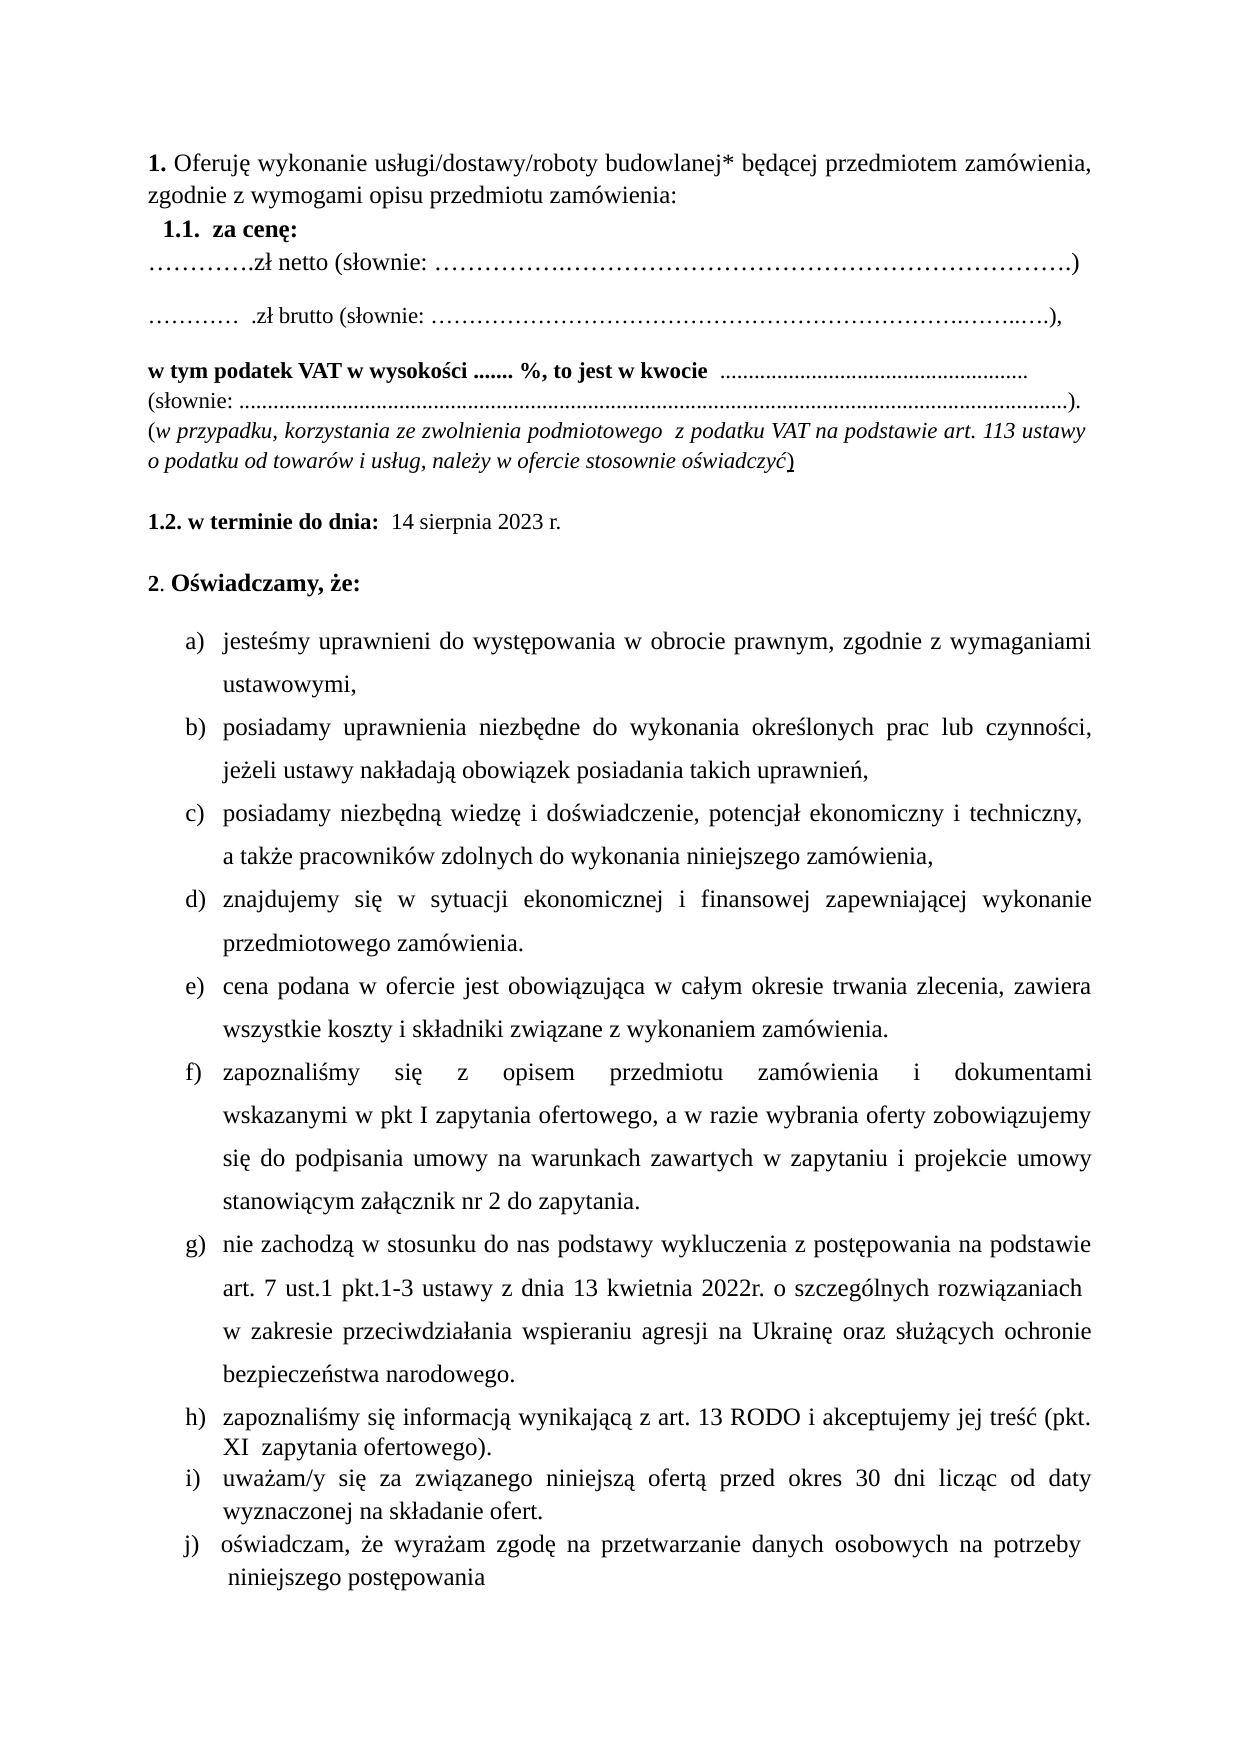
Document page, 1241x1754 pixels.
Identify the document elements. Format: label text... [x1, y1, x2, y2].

list 1.1. za cenę: [162, 214, 1093, 242]
text w tym podatek VAT w wysokości ....... %, to jest w kwocie ...................................................... [148, 357, 1087, 383]
text (słownie: .................................................................................................................................................). [148, 387, 1087, 413]
list zapoznaliśmy się z opisem przedmiotu zamówienia i dokumentami wskazanymi w pkt I zapytania ofertowego, a w razie wybrania oferty zobowiązujemy się do podpisania umowy na warunkach zawartych w zapytaniu i projekcie umowy stanowiącym załącznik nr 2 do zapytania. [185, 1057, 1093, 1215]
text ………… .zł brutto (słownie: …………………………………………………………….……..….), [148, 302, 1093, 328]
list nie zachodzą w stosunku do nas podstawy wykluczenia z postępowania na podstawie art. 7 ust.1 pkt.1-3 ustawy z dnia 13 kwietnia 2022r. o szczególnych rozwiązaniach w zakresie przeciwdziałania wspieraniu agresji na Ukrainę oraz służących ochronie bezpieczeństwa narodowego. [185, 1229, 1093, 1388]
list posiadamy uprawnienia niezbędne do wykonania określonych prac lub czynności, jeżeli ustawy nakładają obowiązek posiadania takich uprawnień, [185, 712, 1093, 784]
list znajdujemy się w sytuacji ekonomicznej i finansowej zapewniającej wykonanie przedmiotowego zamówienia. [185, 884, 1093, 956]
text ………….zł netto (słownie: …………….…………………………………………………….) [148, 247, 1093, 275]
list posiadamy niezbędną wiedzę i doświadczenie, potencjał ekonomiczny i techniczny, a także pracowników zdolnych do wykonania niniejszego zamówienia, [185, 798, 1093, 870]
text j) oświadczam, że wyrażam zgodę na przetwarzanie danych osobowych na potrzeby niniejszego postępowania [184, 1529, 1093, 1591]
list cena podana w ofercie jest obowiązująca w całym okresie trwania zlecenia, zawiera wszystkie koszty i składniki związane z wykonaniem zamówienia. [185, 971, 1093, 1043]
text 1.2. w terminie do dnia: 14 sierpnia 2023 r. [148, 508, 1093, 534]
text 1. Oferuję wykonanie usługi/dostawy/roboty budowlanej* będącej przedmiotem zamówienia, zgodnie z wymogami opisu przedmiotu zamówienia: [148, 148, 1093, 209]
text 2. Oświadczamy, że: [148, 568, 1093, 597]
text (w przypadku, korzystania ze zwolnienia podmiotowego z podatku VAT na podstawie art. 113 ustawy o podatku od towarów i usług, należy w ofercie stosownie oświadczyć) [148, 417, 1087, 474]
list jesteśmy uprawnieni do występowania w obrocie prawnym, zgodnie z wymaganiami ustawowymi, [185, 626, 1093, 698]
list zapoznaliśmy się informacją wynikającą z art. 13 RODO i akceptujemy jej treść (pkt. XI zapytania ofertowego). [185, 1402, 1093, 1461]
list uważam/y się za związanego niniejszą ofertą przed okres 30 dni licząc od daty wyznaczonej na składanie ofert. [185, 1463, 1093, 1525]
